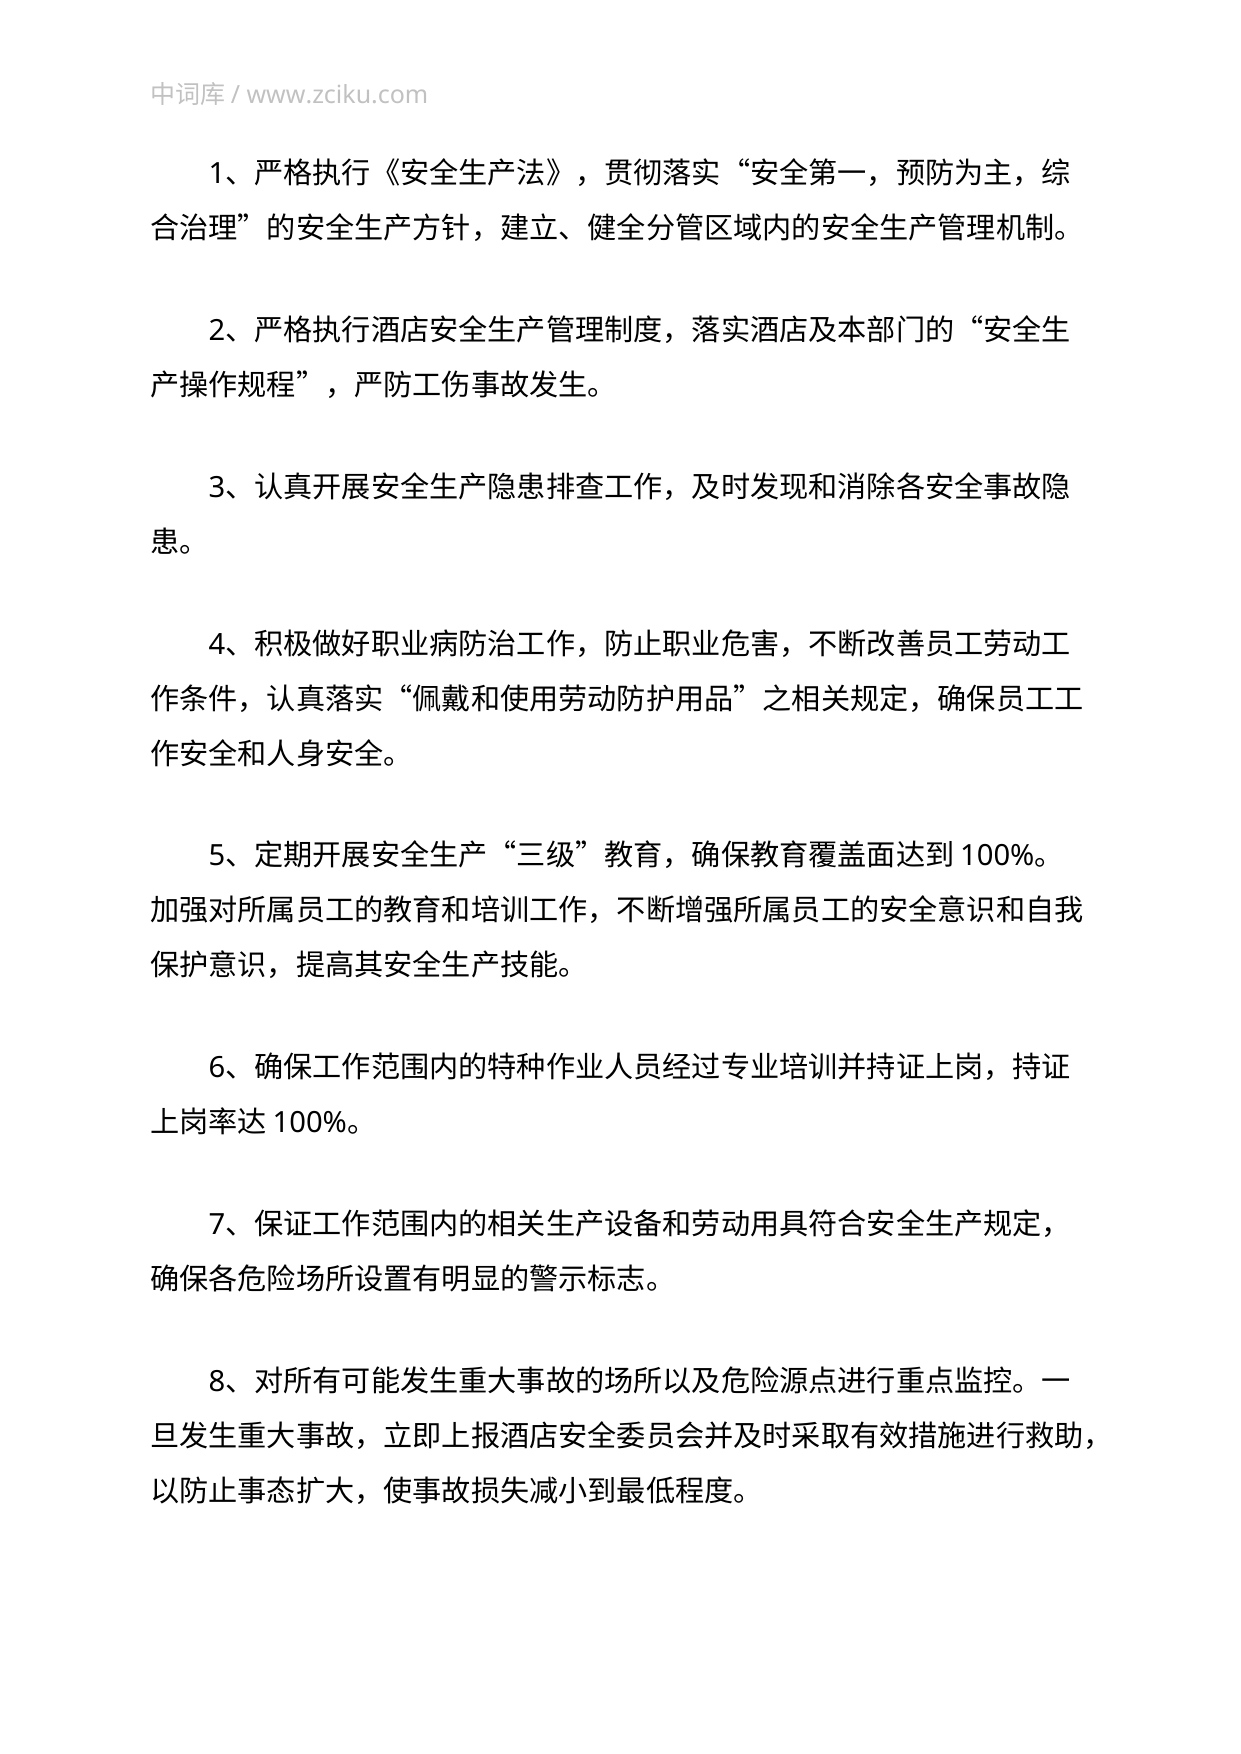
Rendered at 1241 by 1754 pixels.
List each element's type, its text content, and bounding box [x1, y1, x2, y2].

text 4、积极做好职业病防治工作，防止职业危害，不断改善员工劳动工作条件，认真落实“佩戴和使用劳动防护用品”之相关规定，确保员工工作安全和人身安全。 [150, 620, 1090, 772]
text 6、确保工作范围内的特种作业人员经过专业培训并持证上岗，持证上岗率达100%。 [150, 1044, 1090, 1141]
text 7、保证工作范围内的相关生产设备和劳动用具符合安全生产规定，确保各危险场所设置有明显的警示标志。 [150, 1201, 1090, 1298]
text 1、严格执行《安全生产法》，贯彻落实“安全第一，预防为主，综合治理”的安全生产方针，建立、健全分管区域内的安全生产管理机制。 [150, 150, 1090, 247]
text 8、对所有可能发生重大事故的场所以及危险源点进行重点监控。一旦发生重大事故，立即上报酒店安全委员会并及时采取有效措施进行救助，以防止事态扩大，使事故损失减小到最低程度。 [150, 1357, 1090, 1509]
text 5、定期开展安全生产“三级”教育，确保教育覆盖面达到100%。加强对所属员工的教育和培训工作，不断增强所属员工的安全意识和自我保护意识，提高其安全生产技能。 [150, 832, 1090, 984]
text 3、认真开展安全生产隐患排查工作，及时发现和消除各安全事故隐患。 [150, 463, 1090, 561]
text 2、严格执行酒店安全生产管理制度，落实酒店及本部门的“安全生产操作规程”，严防工伤事故发生。 [150, 307, 1090, 404]
